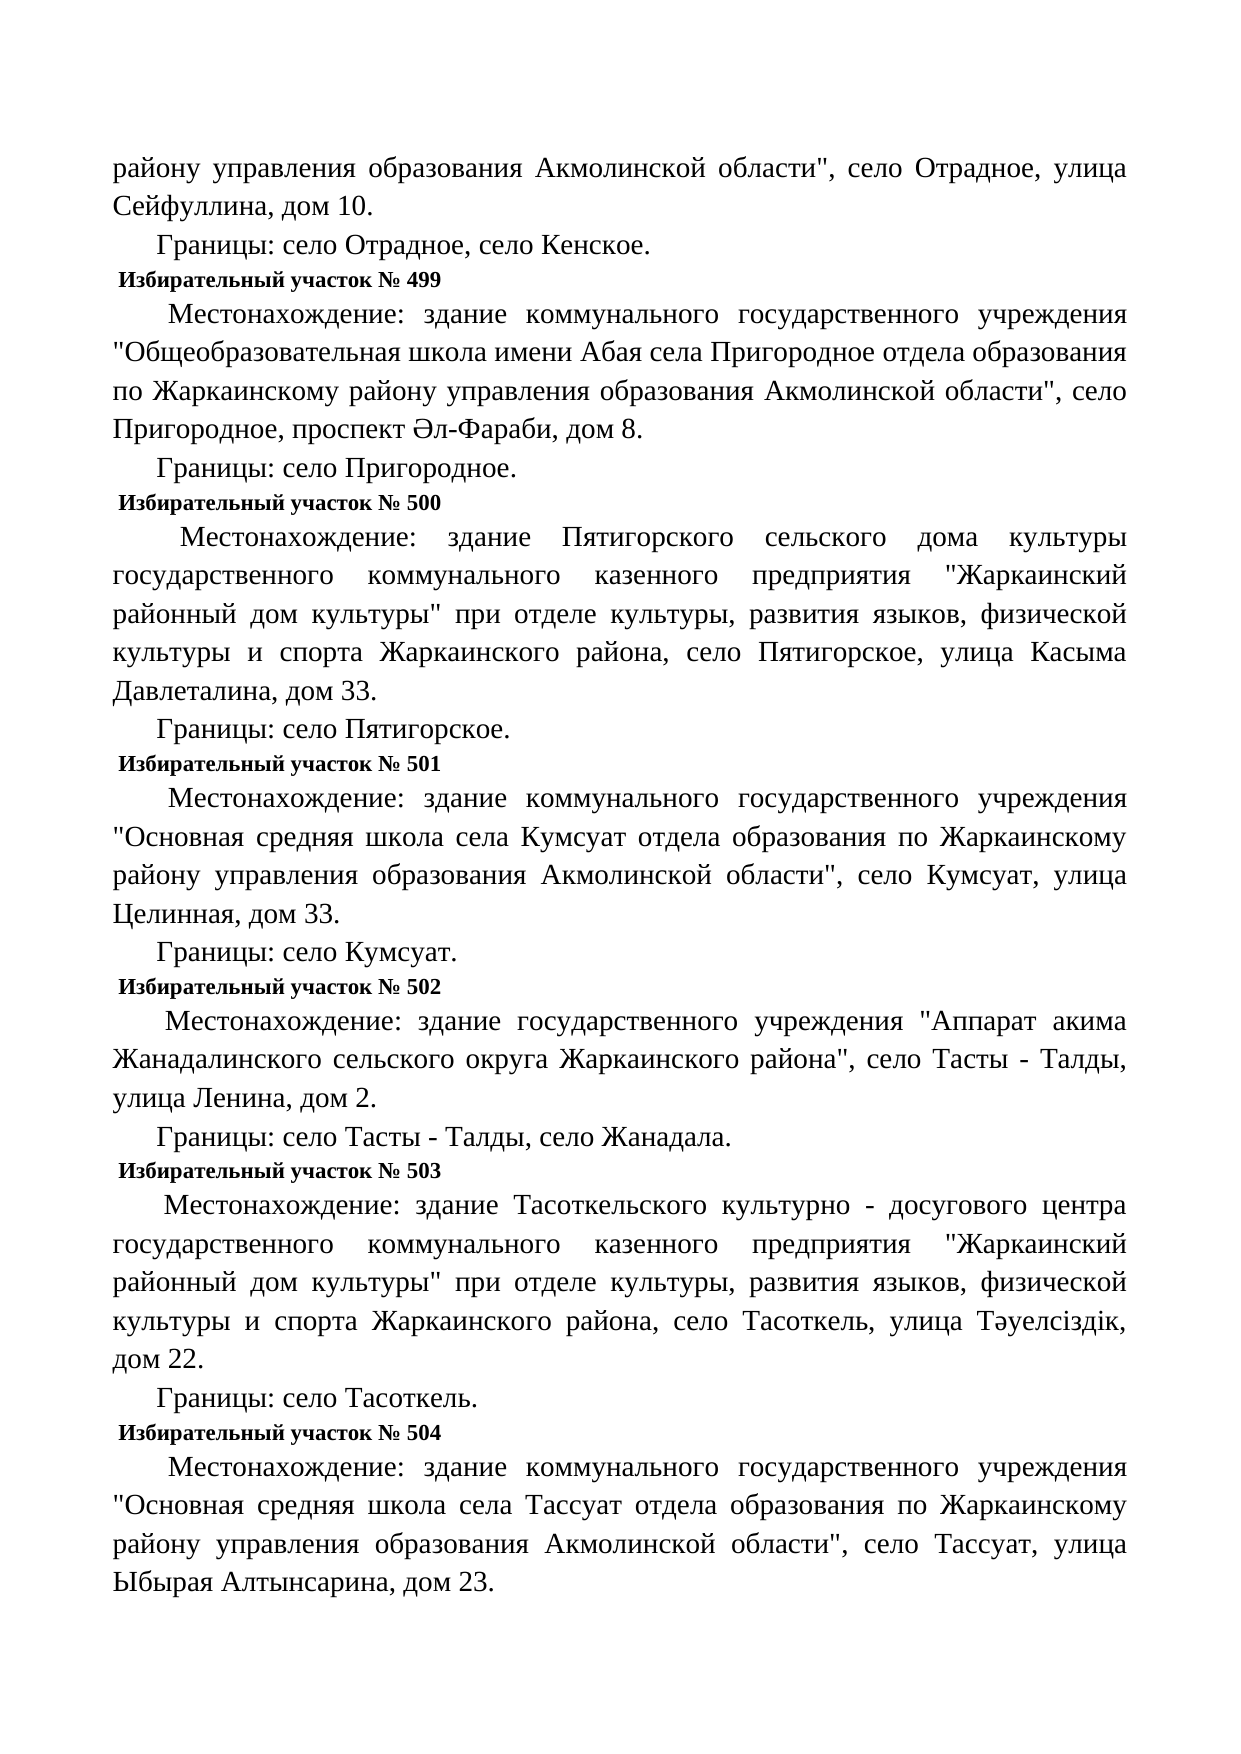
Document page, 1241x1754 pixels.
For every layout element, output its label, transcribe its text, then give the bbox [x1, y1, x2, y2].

text Избирательный участок № 501 [112, 750, 1128, 776]
text Местонахождение: здание коммунального государственного учреждения "Общеобразовательная школа имени Абая села Пригородное отдела образования по Жаркаинскому району управления образования Акмолинской области", село Пригородное, проспект Әл-Фараби, дом 8. [112, 296, 1128, 445]
text Местонахождение: здание Пятигорского сельского дома культуры государственного коммунального казенного предприятия "Жаркаинский районный дом культуры" при отделе культуры, развития языков, физической культуры и спорта Жаркаинского района, село Пятигорское, улица Касыма Давлеталина, дом 33. [112, 519, 1128, 706]
text Границы: село Пригородное. [112, 450, 1128, 483]
text Местонахождение: здание коммунального государственного учреждения "Основная средняя школа села Кумсуат отдела образования по Жаркаинскому району управления образования Акмолинской области", село Кумсуат, улица Целинная, дом 33. [112, 780, 1128, 929]
text Границы: село Отрадное, село Кенское. [112, 227, 1128, 261]
text Границы: село Кумсуат. [112, 934, 1128, 968]
text Местонахождение: здание Тасоткельского культурно - досугового центра государственного коммунального казенного предприятия "Жаркаинский районный дом культуры" при отделе культуры, развития языков, физической культуры и спорта Жаркаинского района, село Тасоткель, улица Тәуелсіздік, дом 22. [112, 1187, 1128, 1375]
text Избирательный участок № 499 [112, 266, 1128, 292]
text Границы: село Тасоткель. [112, 1380, 1128, 1414]
text Избирательный участок № 500 [112, 488, 1128, 515]
text Границы: село Пятигорское. [112, 711, 1128, 745]
text Избирательный участок № 502 [112, 973, 1128, 999]
text Избирательный участок № 503 [112, 1157, 1128, 1184]
text Границы: село Тасты - Талды, село Жанадала. [112, 1119, 1128, 1152]
text Местонахождение: здание государственного учреждения "Аппарат акима Жанадалинского сельского округа Жаркаинского района", село Тасты - Талды, улица Ленина, дом 2. [112, 1003, 1128, 1114]
text Местонахождение: здание коммунального государственного учреждения "Основная средняя школа села Тассуат отдела образования по Жаркаинскому району управления образования Акмолинской области", село Тассуат, улица Ыбырая Алтынсарина, дом 23. [112, 1449, 1128, 1598]
text Избирательный участок № 504 [112, 1419, 1128, 1445]
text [112, 150, 1128, 222]
